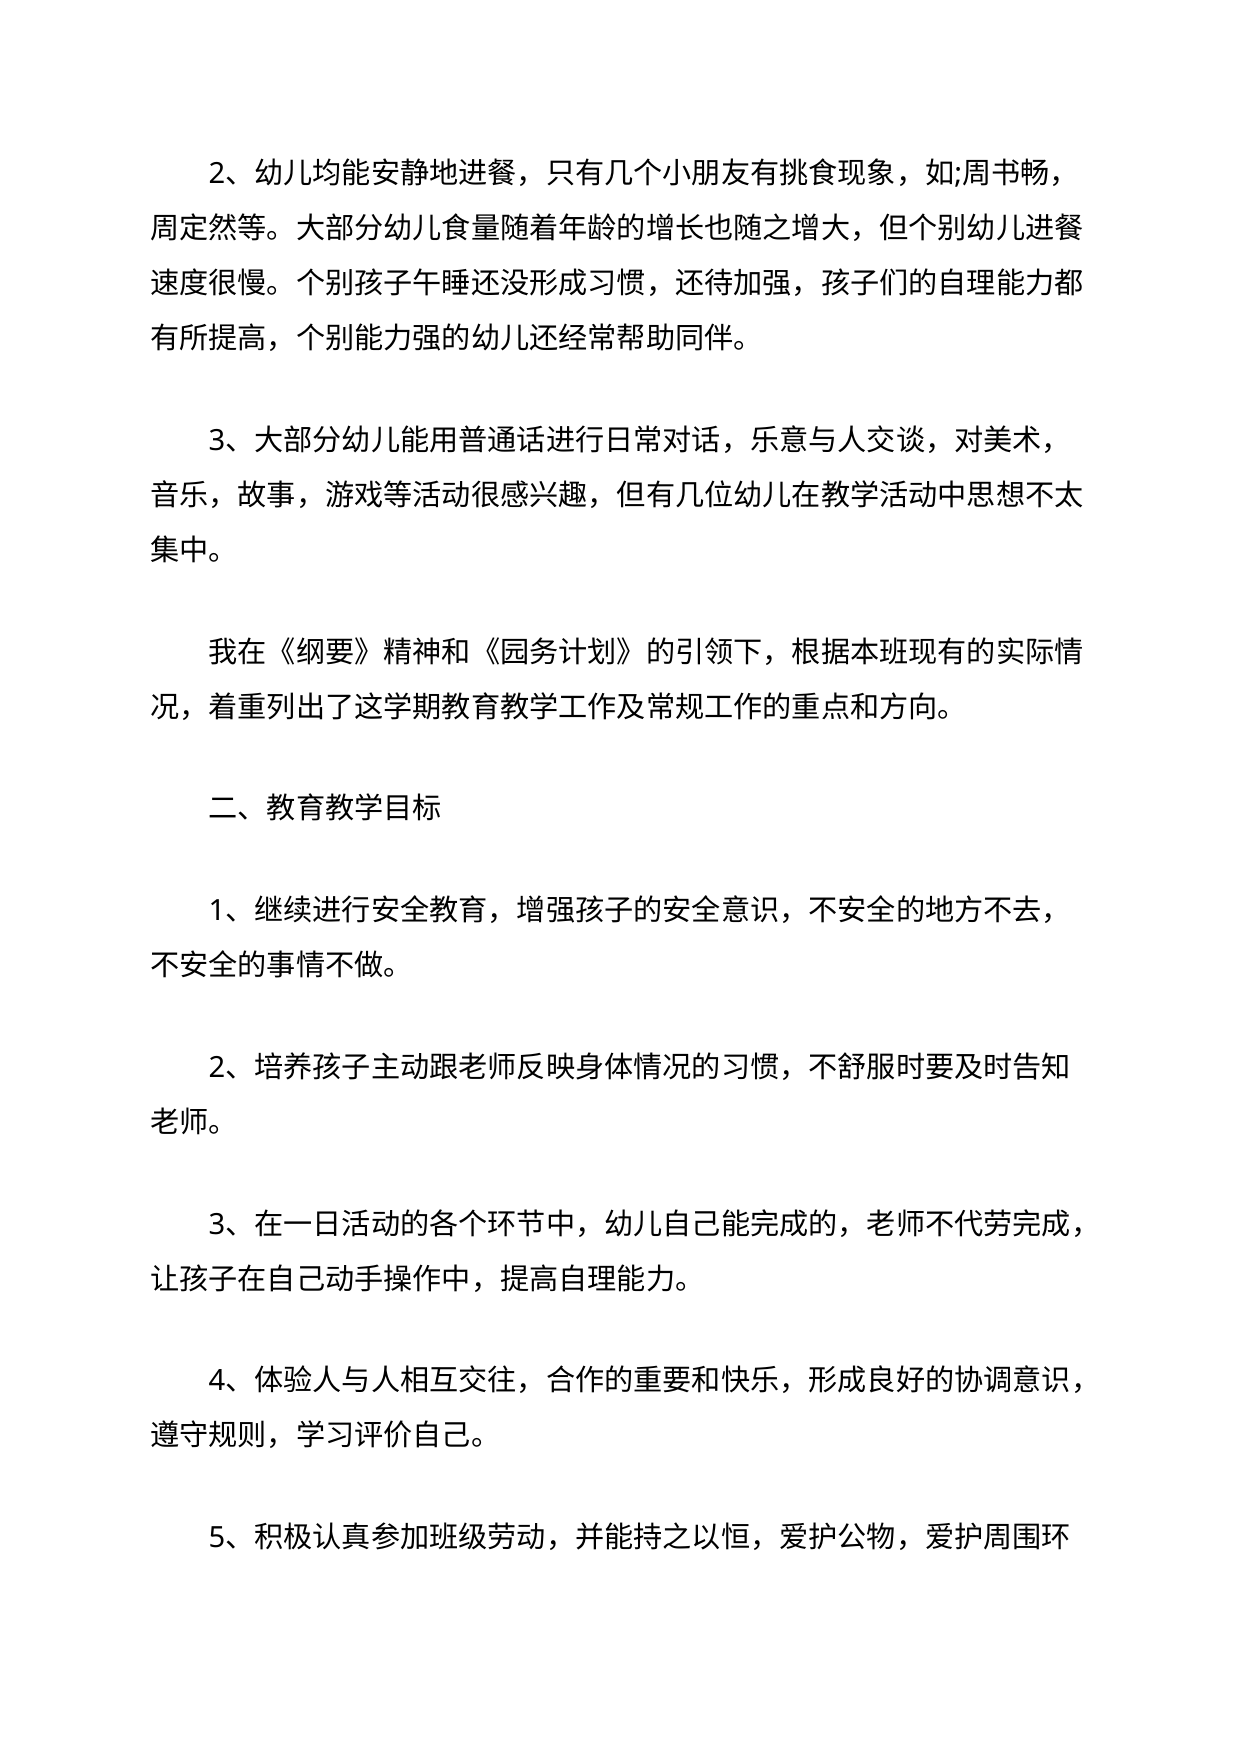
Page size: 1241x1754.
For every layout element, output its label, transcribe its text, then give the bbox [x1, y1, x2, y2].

text 4、体验人与人相互交往，合作的重要和快乐，形成良好的协调意识，遵守规则，学习评价自己。 [150, 1357, 1090, 1454]
text 二、教育教学目标 [150, 785, 1090, 827]
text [150, 1514, 1090, 1556]
text 1、继续进行安全教育，增强孩子的安全意识，不安全的地方不去，不安全的事情不做。 [150, 887, 1090, 984]
text 2、幼儿均能安静地进餐，只有几个小朋友有挑食现象，如;周书畅，周定然等。大部分幼儿食量随着年龄的增长也随之增大，但个别幼儿进餐速度很慢。个别孩子午睡还没形成习惯，还待加强，孩子们的自理能力都有所提高，个别能力强的幼儿还经常帮助同伴。 [150, 150, 1090, 357]
text 2、培养孩子主动跟老师反映身体情况的习惯，不舒服时要及时告知老师。 [150, 1043, 1090, 1141]
text 我在《纲要》精神和《园务计划》的引领下，根据本班现有的实际情况，着重列出了这学期教育教学工作及常规工作的重点和方向。 [150, 628, 1090, 725]
text 3、大部分幼儿能用普通话进行日常对话，乐意与人交谈，对美术，音乐，故事，游戏等活动很感兴趣，但有几位幼儿在教学活动中思想不太集中。 [150, 417, 1090, 569]
text 3、在一日活动的各个环节中，幼儿自己能完成的，老师不代劳完成，让孩子在自己动手操作中，提高自理能力。 [150, 1200, 1090, 1297]
